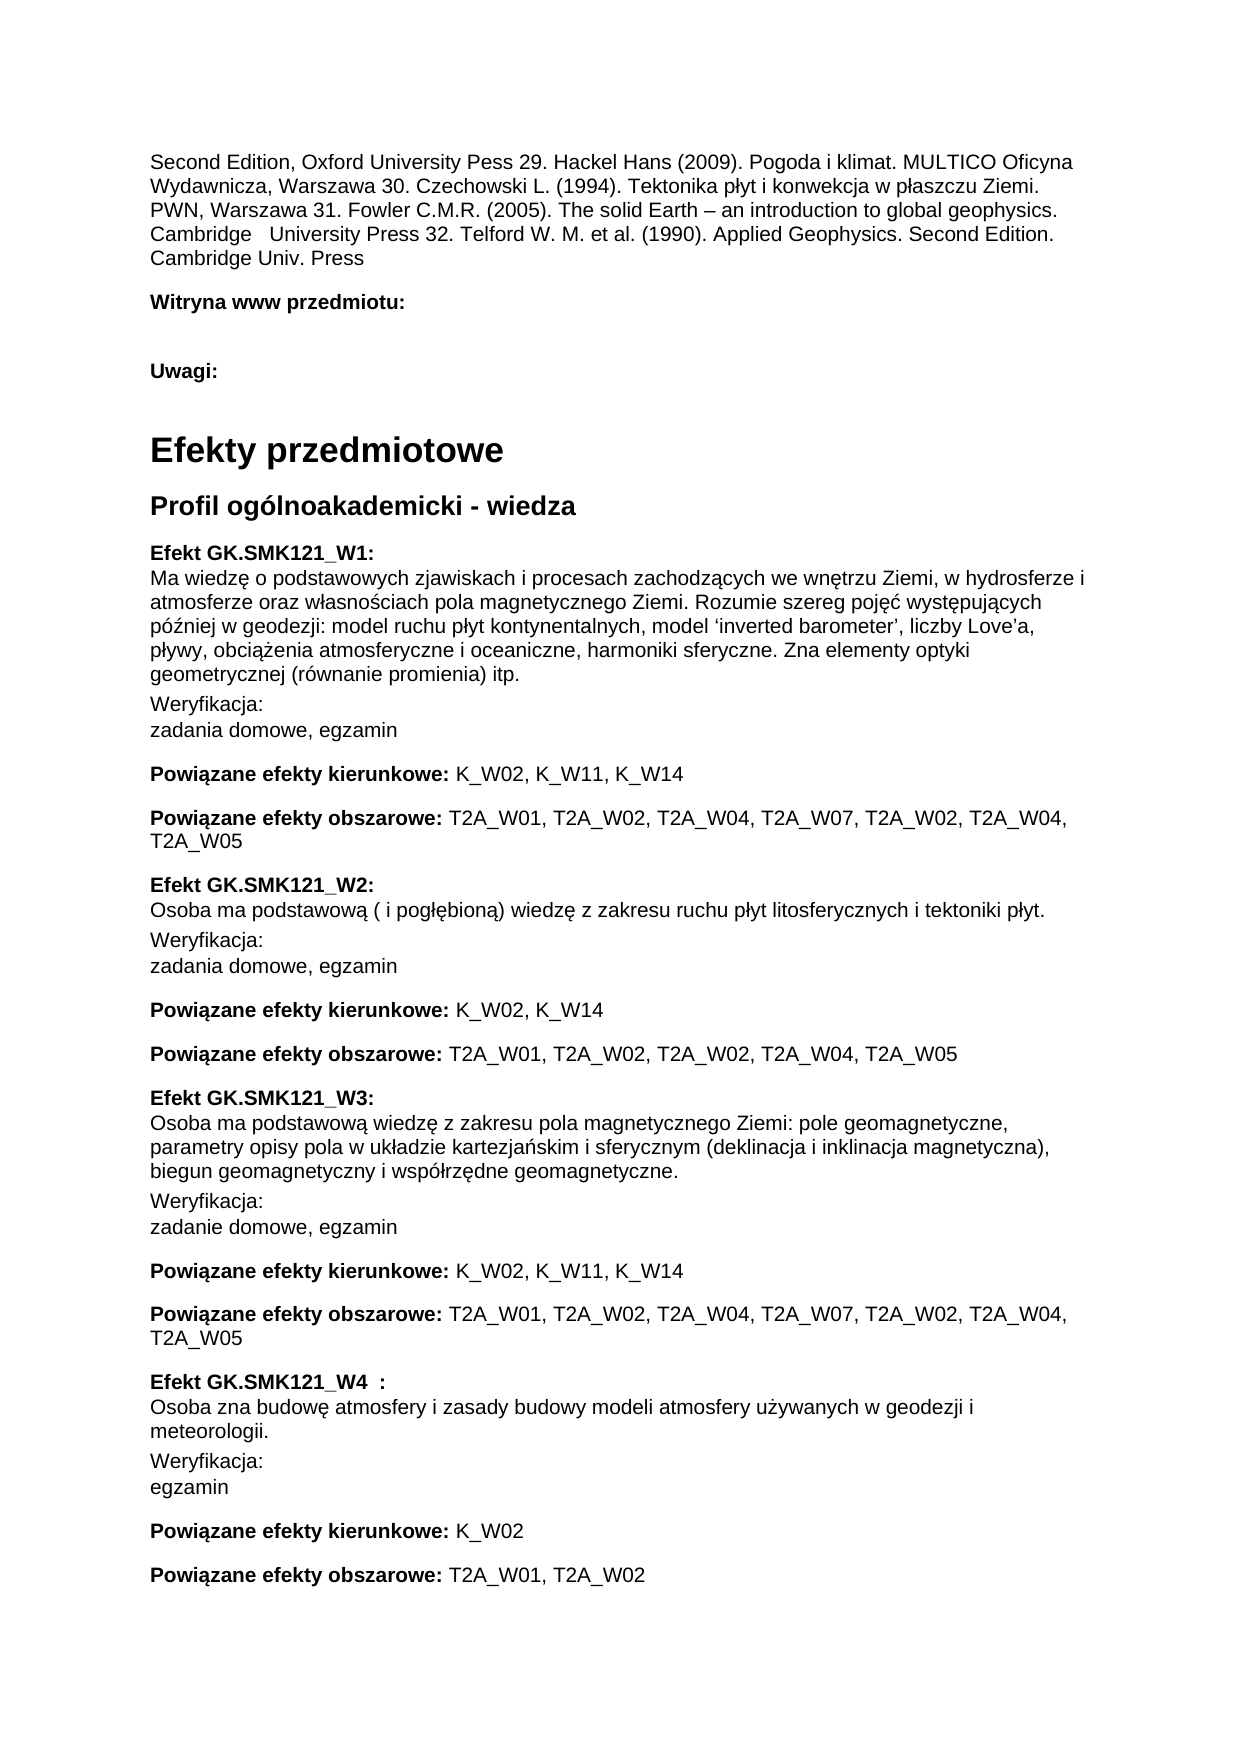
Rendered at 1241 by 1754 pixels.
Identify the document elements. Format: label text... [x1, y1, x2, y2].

text Powiązane efekty kierunkowe: K_W02 [150, 1519, 1090, 1543]
text Ma wiedzę o podstawowych zjawiskach i procesach zachodzących we wnętrzu Ziemi, w hydrosferze i atmosferze oraz własnościach pola magnetycznego Ziemi. Rozumie szereg pojęć występujących później w geodezji: model ruchu płyt kontynentalnych, model ‘inverted barometer’, liczby Love’a, pływy, obciążenia atmosferyczne i oceaniczne, harmoniki sferyczne. Zna elementy optyki geometrycznej (równanie promienia) itp. [150, 566, 1090, 686]
text zadania domowe, egzamin [150, 718, 1090, 742]
text Powiązane efekty obszarowe: T2A_W01, T2A_W02, T2A_W02, T2A_W04, T2A_W05 [150, 1042, 1090, 1066]
text Powiązane efekty kierunkowe: K_W02, K_W14 [150, 998, 1090, 1022]
text egzamin [150, 1475, 1090, 1499]
text Efekt GK.SMK121_W3: [150, 1086, 1090, 1109]
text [150, 150, 1090, 270]
subtitle Profil ogólnoakademicki - wiedza [150, 490, 1090, 521]
text Uwagi: [150, 359, 1090, 383]
subtitle Efekty przedmiotowe [150, 429, 1090, 470]
text Osoba ma podstawową wiedzę z zakresu pola magnetycznego Ziemi: pole geomagnetyczne, parametry opisy pola w układzie kartezjańskim i sferycznym (deklinacja i inklinacja magnetyczna), biegun geomagnetyczny i współrzędne geomagnetyczne. [150, 1111, 1090, 1182]
text Efekt GK.SMK121_W1: [150, 541, 1090, 565]
text Weryfikacja: [150, 1449, 1090, 1473]
text Osoba ma podstawową ( i pogłębioną) wiedzę z zakresu ruchu płyt litosferycznych i tektoniki płyt. [150, 898, 1090, 922]
text Powiązane efekty kierunkowe: K_W02, K_W11, K_W14 [150, 762, 1090, 786]
text Powiązane efekty obszarowe: T2A_W01, T2A_W02, T2A_W04, T2A_W07, T2A_W02, T2A_W04, T2A_W05 [150, 1302, 1090, 1350]
text Osoba zna budowę atmosfery i zasady budowy modeli atmosfery używanych w geodezji i meteorologii. [150, 1395, 1090, 1443]
text Powiązane efekty obszarowe: T2A_W01, T2A_W02 [150, 1563, 1090, 1587]
text Efekt GK.SMK121_W4 : [150, 1370, 1090, 1394]
text Witryna www przedmiotu: [150, 289, 1090, 313]
text Powiązane efekty obszarowe: T2A_W01, T2A_W02, T2A_W04, T2A_W07, T2A_W02, T2A_W04, T2A_W05 [150, 805, 1090, 853]
text zadanie domowe, egzamin [150, 1215, 1090, 1239]
text Powiązane efekty kierunkowe: K_W02, K_W11, K_W14 [150, 1258, 1090, 1282]
text zadania domowe, egzamin [150, 954, 1090, 978]
text Weryfikacja: [150, 1189, 1090, 1213]
text Weryfikacja: [150, 928, 1090, 952]
text Weryfikacja: [150, 692, 1090, 716]
text Efekt GK.SMK121_W2: [150, 873, 1090, 897]
